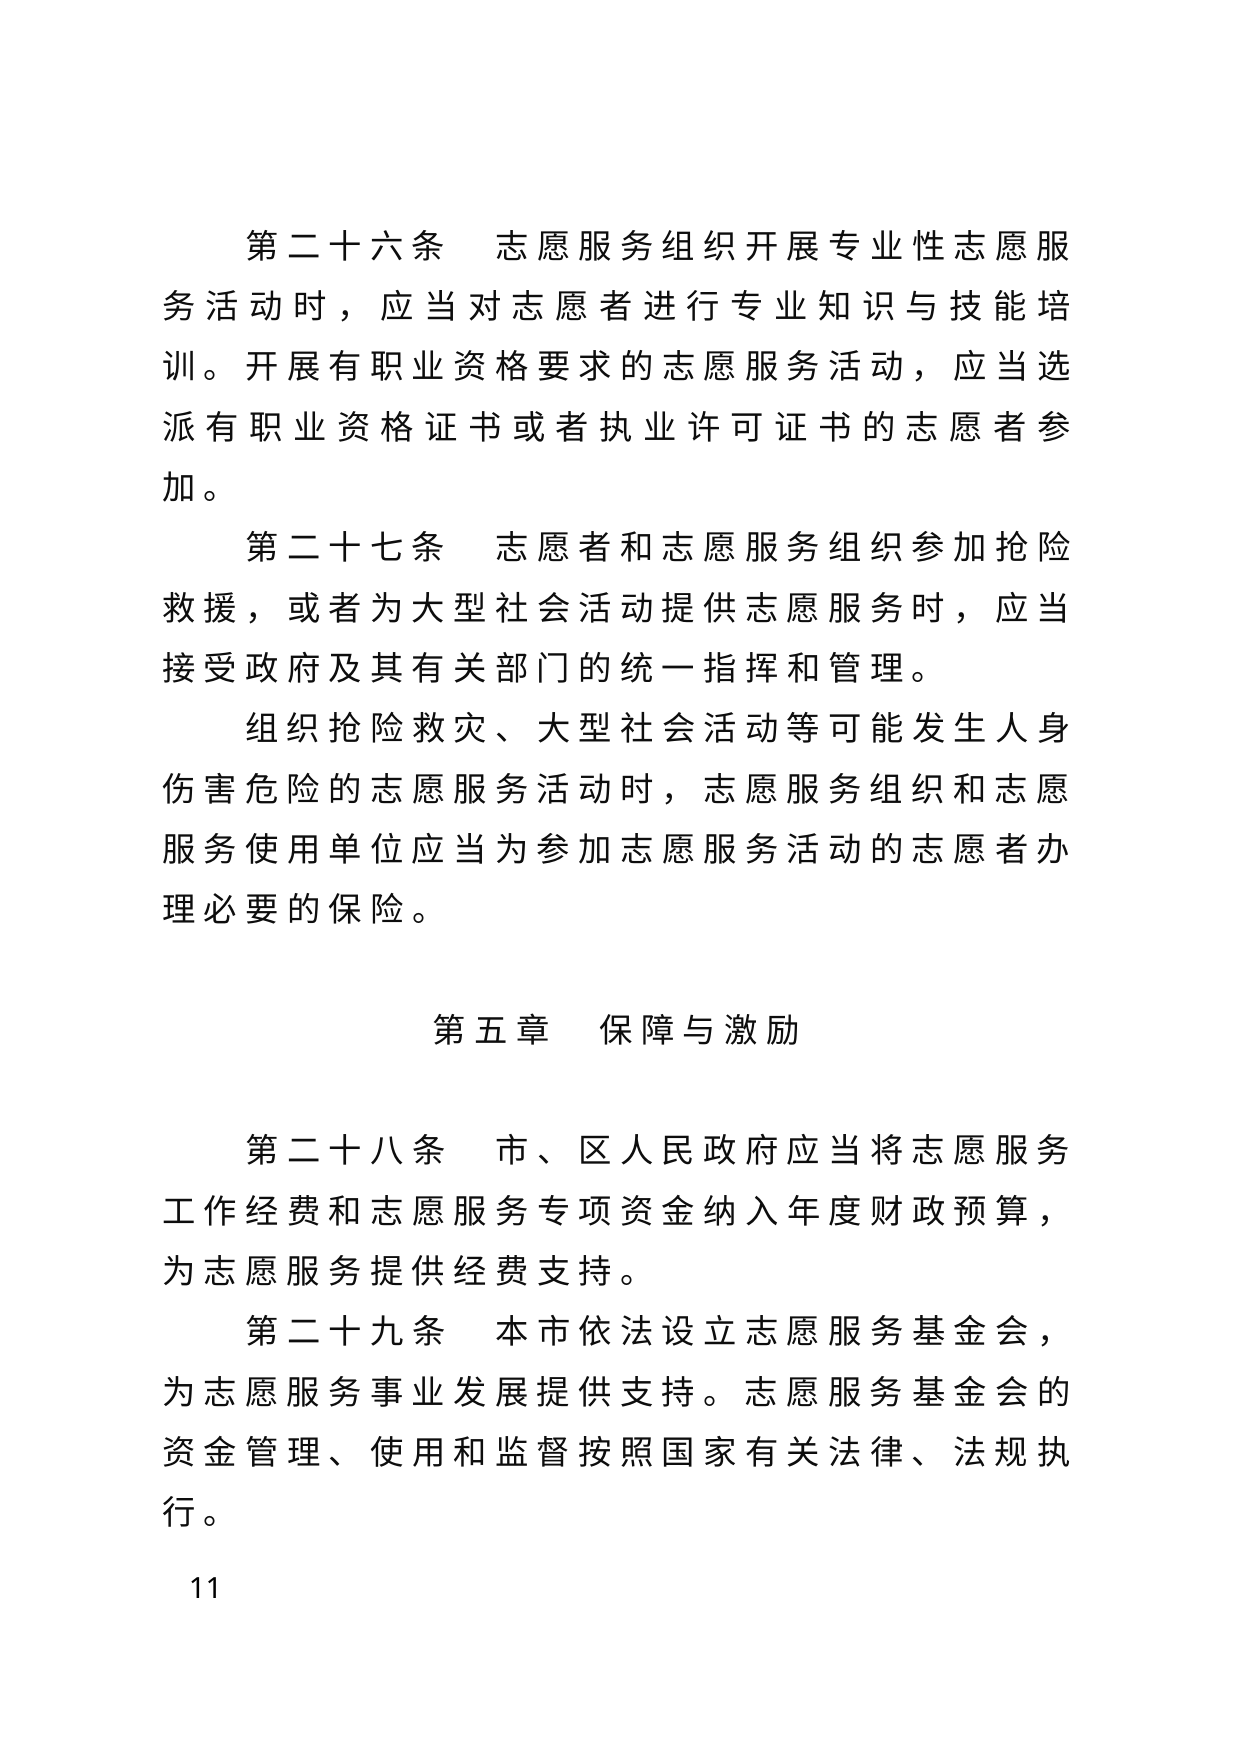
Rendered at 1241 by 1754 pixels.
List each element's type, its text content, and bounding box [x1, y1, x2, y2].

text 组织抢险救灾、大型社会活动等可能发生人身伤害危险的志愿服务活动时，志愿服务组织和志愿服务使用单位应当为参加志愿服务活动的志愿者办理必要的保险。 [162, 696, 1078, 937]
text 第二十七条 志愿者和志愿服务组织参加抢险救援，或者为大型社会活动提供志愿服务时，应当接受政府及其有关部门的统一指挥和管理。 [162, 515, 1078, 696]
text 第二十九条 本市依法设立志愿服务基金会，为志愿服务事业发展提供支持。志愿服务基金会的资金管理、使用和监督按照国家有关法律、法规执行。 [162, 1299, 1078, 1540]
text 第五章 保障与激励 [162, 998, 1078, 1058]
text 第二十八条 市、区人民政府应当将志愿服务工作经费和志愿服务专项资金纳入年度财政预算，为志愿服务提供经费支持。 [162, 1118, 1078, 1299]
text 第二十六条 志愿服务组织开展专业性志愿服务活动时，应当对志愿者进行专业知识与技能培训。开展有职业资格要求的志愿服务活动，应当选派有职业资格证书或者执业许可证书的志愿者参加。 [162, 213, 1078, 515]
